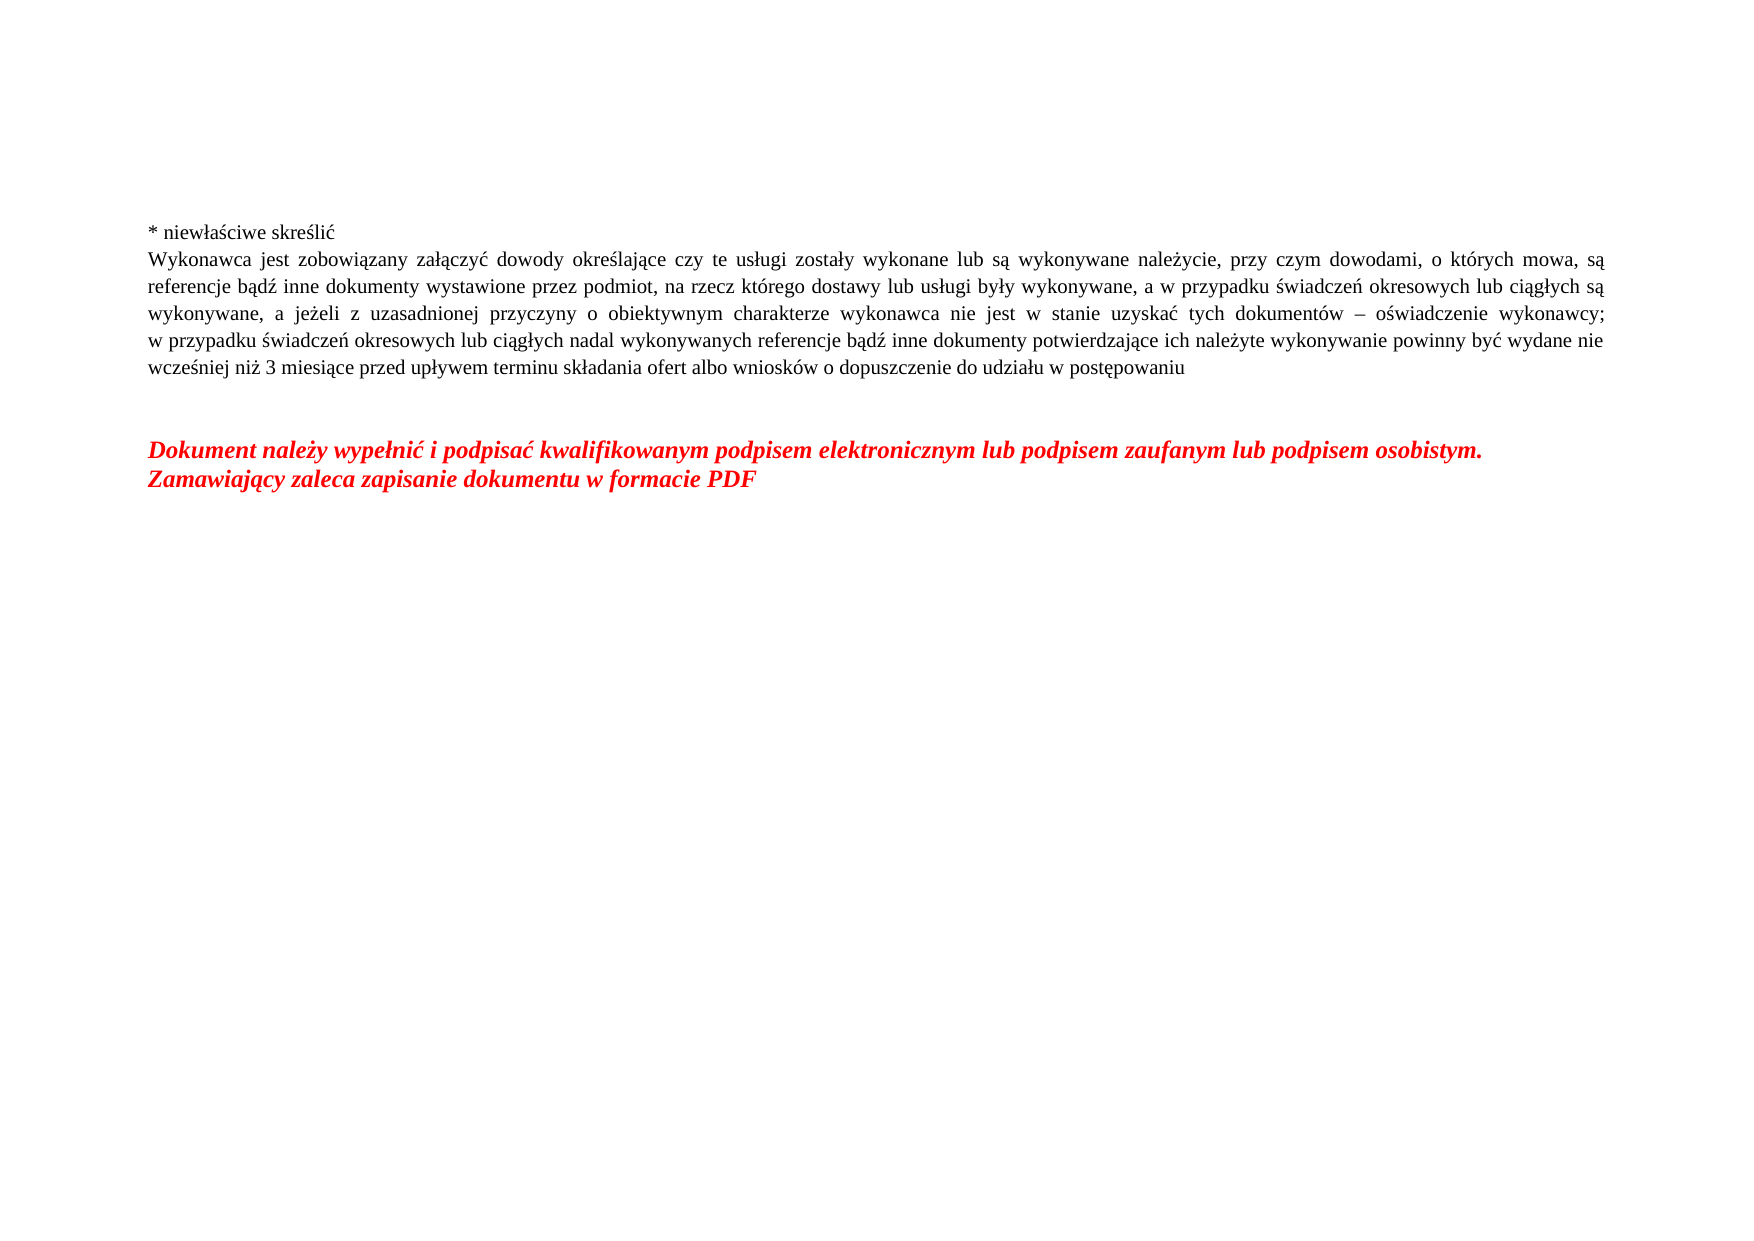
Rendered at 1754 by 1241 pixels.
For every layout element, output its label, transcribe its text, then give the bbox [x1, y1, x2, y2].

text Dokument należy wypełnić i podpisać kwalifikowanym podpisem elektronicznym lub podpisem zaufanym lub podpisem osobistym. Zamawiający zaleca zapisanie dokumentu w formacie PDF [148, 435, 1606, 493]
text * niewłaściwe skreślić [148, 220, 1606, 244]
text Wykonawca jest zobowiązany załączyć dowody określające czy te usługi zostały wykonane lub są wykonywane należycie, przy czym dowodami, o których mowa, są referencje bądź inne dokumenty wystawione przez podmiot, na rzecz którego dostawy lub usługi były wykonywane, a w przypadku świadczeń okresowych lub ciągłych są wykonywane, a jeżeli z uzasadnionej przyczyny o obiektywnym charakterze wykonawca nie jest w stanie uzyskać tych dokumentów – oświadczenie wykonawcy; w przypadku świadczeń okresowych lub ciągłych nadal wykonywanych referencje bądź inne dokumenty potwierdzające ich należyte wykonywanie powinny być wydane nie wcześniej niż 3 miesiące przed upływem terminu składania ofert albo wniosków o dopuszczenie do udziału w postępowaniu [148, 244, 1606, 379]
